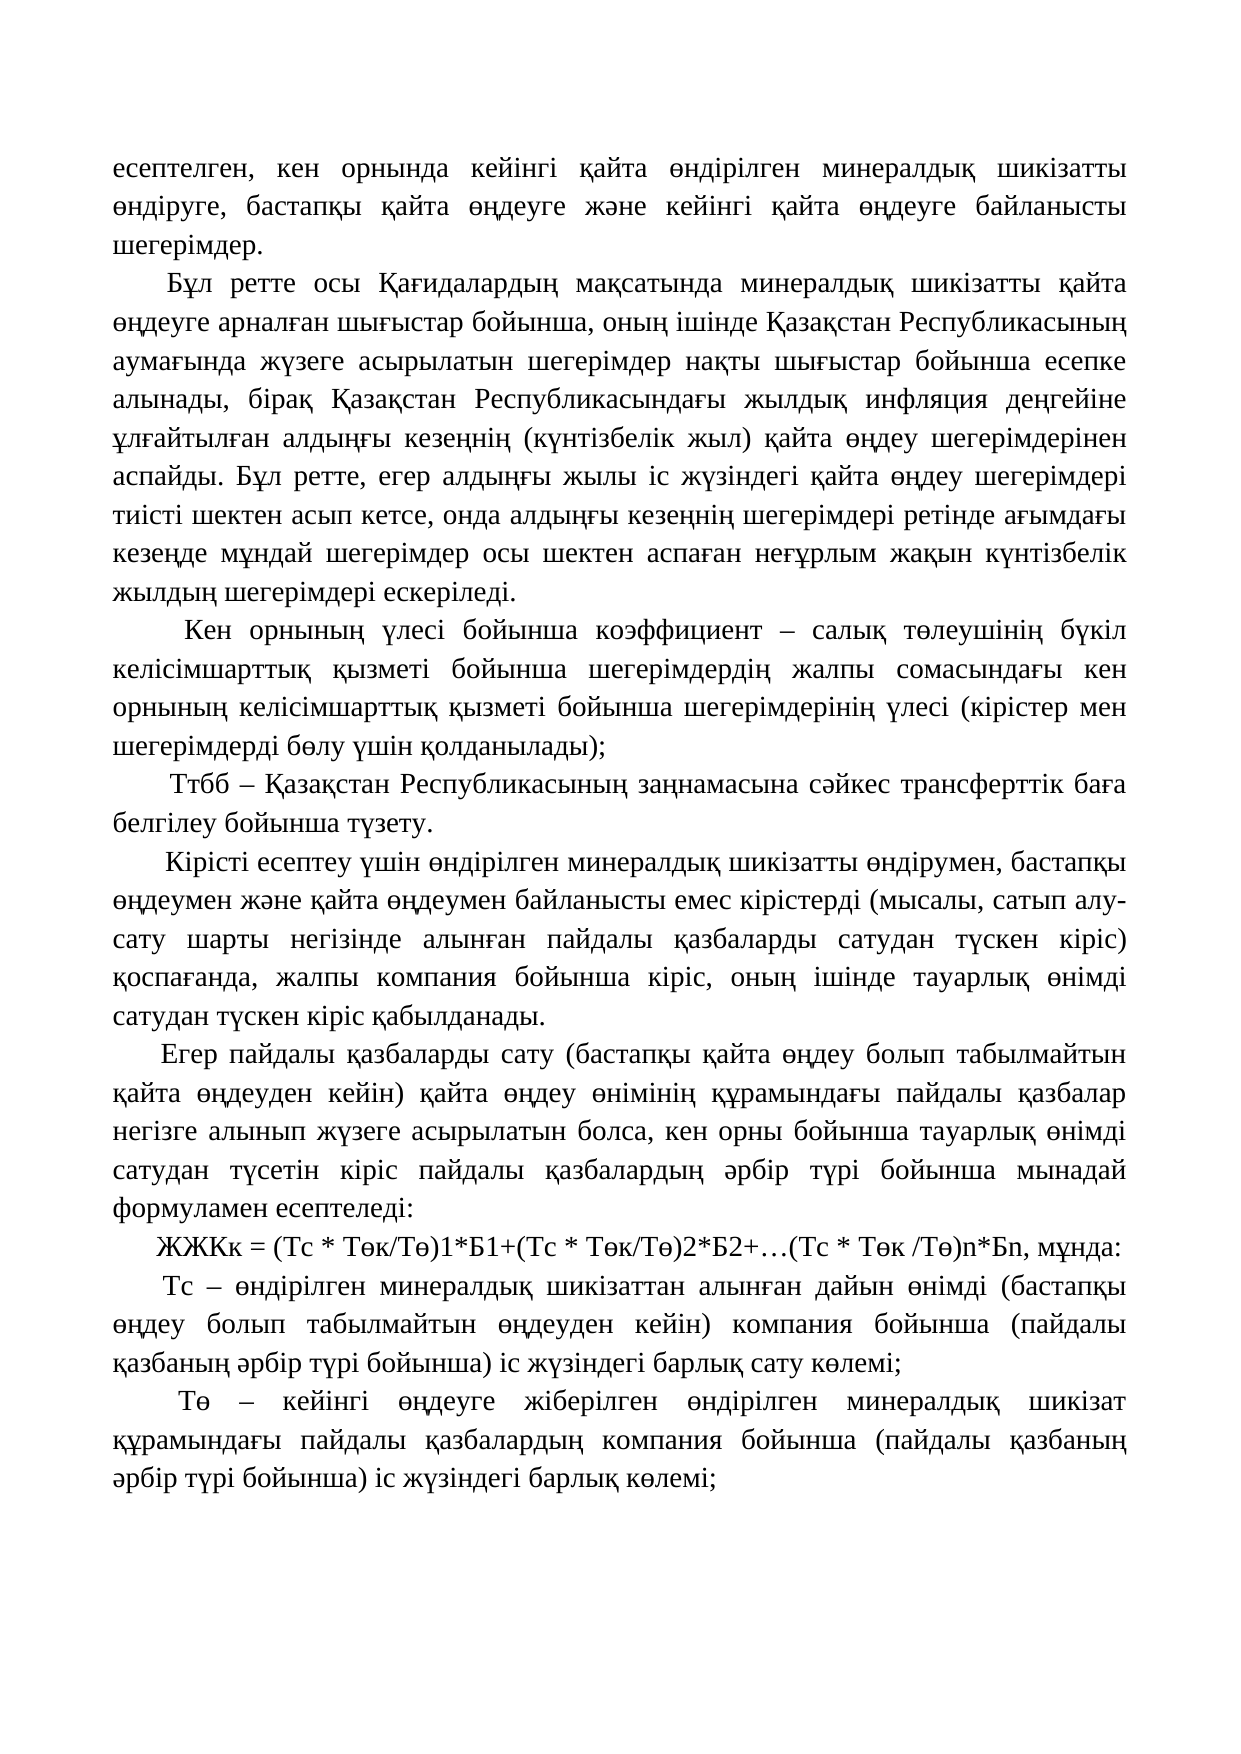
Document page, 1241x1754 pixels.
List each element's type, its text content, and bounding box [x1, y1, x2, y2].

text ЖЖКк = (Тс * Төк/Тө)1*Б1+(Тс * Төк/Тө)2*Б2+…(Тс * Төк /Тө)n*Бn, мұнда: [112, 1229, 1128, 1263]
text Ттбб – Қазақстан Республикасының заңнамасына сәйкес трансферттік баға белгілеу бойынша түзету. [112, 767, 1128, 839]
text Кірісті есептеу үшін өндірілген минералдық шикізатты өндірумен, бастапқы өңдеумен және қайта өңдеумен байланысты емес кірістерді (мысалы, сатып алу-сату шарты негізінде алынған пайдалы қазбаларды сатудан түскен кіріс) қоспағанда, жалпы компания бойынша кіріс, оның ішінде тауарлық өнімді сатудан түскен кіріс қабылданады. [112, 844, 1128, 1031]
text Кен орнының үлесі бойынша коэффициент – салық төлеушінің бүкіл келісімшарттық қызметі бойынша шегерімдердің жалпы сомасындағы кен орнының келісімшарттық қызметі бойынша шегерімдерінің үлесі (кірістер мен шегерімдерді бөлу үшін қолданылады); [112, 612, 1128, 762]
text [112, 150, 1128, 261]
text Егер пайдалы қазбаларды сату (бастапқы қайта өңдеу болып табылмайтын қайта өңдеуден кейін) қайта өңдеу өнімінің құрамындағы пайдалы қазбалар негізге алынып жүзеге асырылатын болса, кен орны бойынша тауарлық өнімді сатудан түсетін кіріс пайдалы қазбалардың әрбір түрі бойынша мынадай формуламен есептеледі: [112, 1036, 1128, 1224]
text Тө – кейінгі өңдеуге жіберілген өндірілген минералдық шикізат құрамындағы пайдалы қазбалардың компания бойынша (пайдалы қазбаның әрбір түрі бойынша) іс жүзіндегі барлық көлемі; [112, 1383, 1128, 1494]
text Тс – өндірілген минералдық шикізаттан алынған дайын өнімді (бастапқы өңдеу болып табылмайтын өңдеуден кейін) компания бойынша (пайдалы қазбаның әрбір түрі бойынша) іс жүзіндегі барлық сату көлемі; [112, 1268, 1128, 1378]
text Бұл ретте осы Қағидалардың мақсатында минералдық шикізатты қайта өңдеуге арналған шығыстар бойынша, оның ішінде Қазақстан Республикасының аумағында жүзеге асырылатын шегерімдер нақты шығыстар бойынша есепке алынады, бірақ Қазақстан Республикасындағы жылдық инфляция деңгейіне ұлғайтылған алдыңғы кезеңнің (күнтізбелік жыл) қайта өңдеу шегерімдерінен аспайды. Бұл ретте, егер алдыңғы жылы іс жүзіндегі қайта өңдеу шегерімдері тиісті шектен асып кетсе, онда алдыңғы кезеңнің шегерімдері ретінде ағымдағы кезеңде мұндай шегерімдер осы шектен аспаған неғұрлым жақын күнтізбелік жылдың шегерімдері ескеріледі. [112, 266, 1128, 607]
